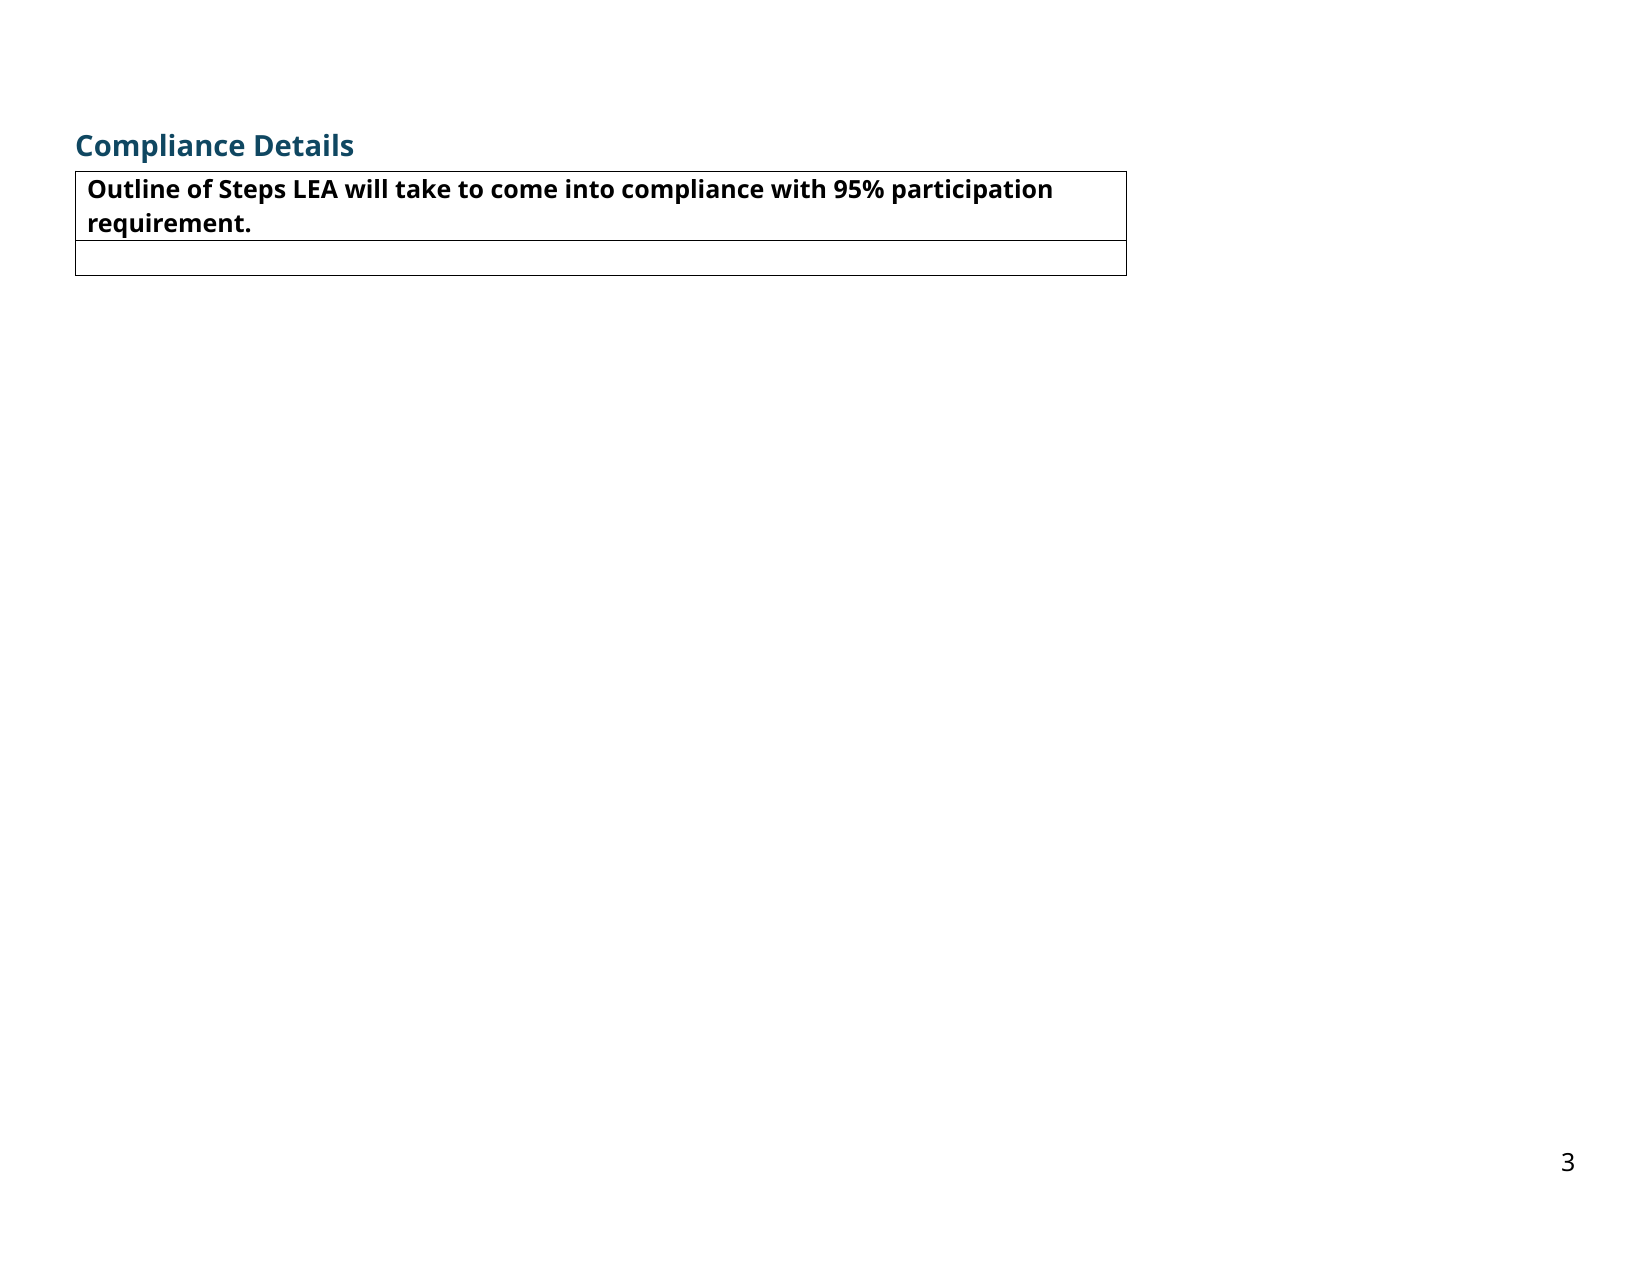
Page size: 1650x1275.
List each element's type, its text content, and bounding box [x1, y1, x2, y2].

table_cell [76, 241, 1126, 275]
table_header Outline of Steps LEA will take to come into compliance with 95% participation requirement. [76, 172, 1126, 240]
subtitle Compliance Details [75, 125, 1575, 165]
